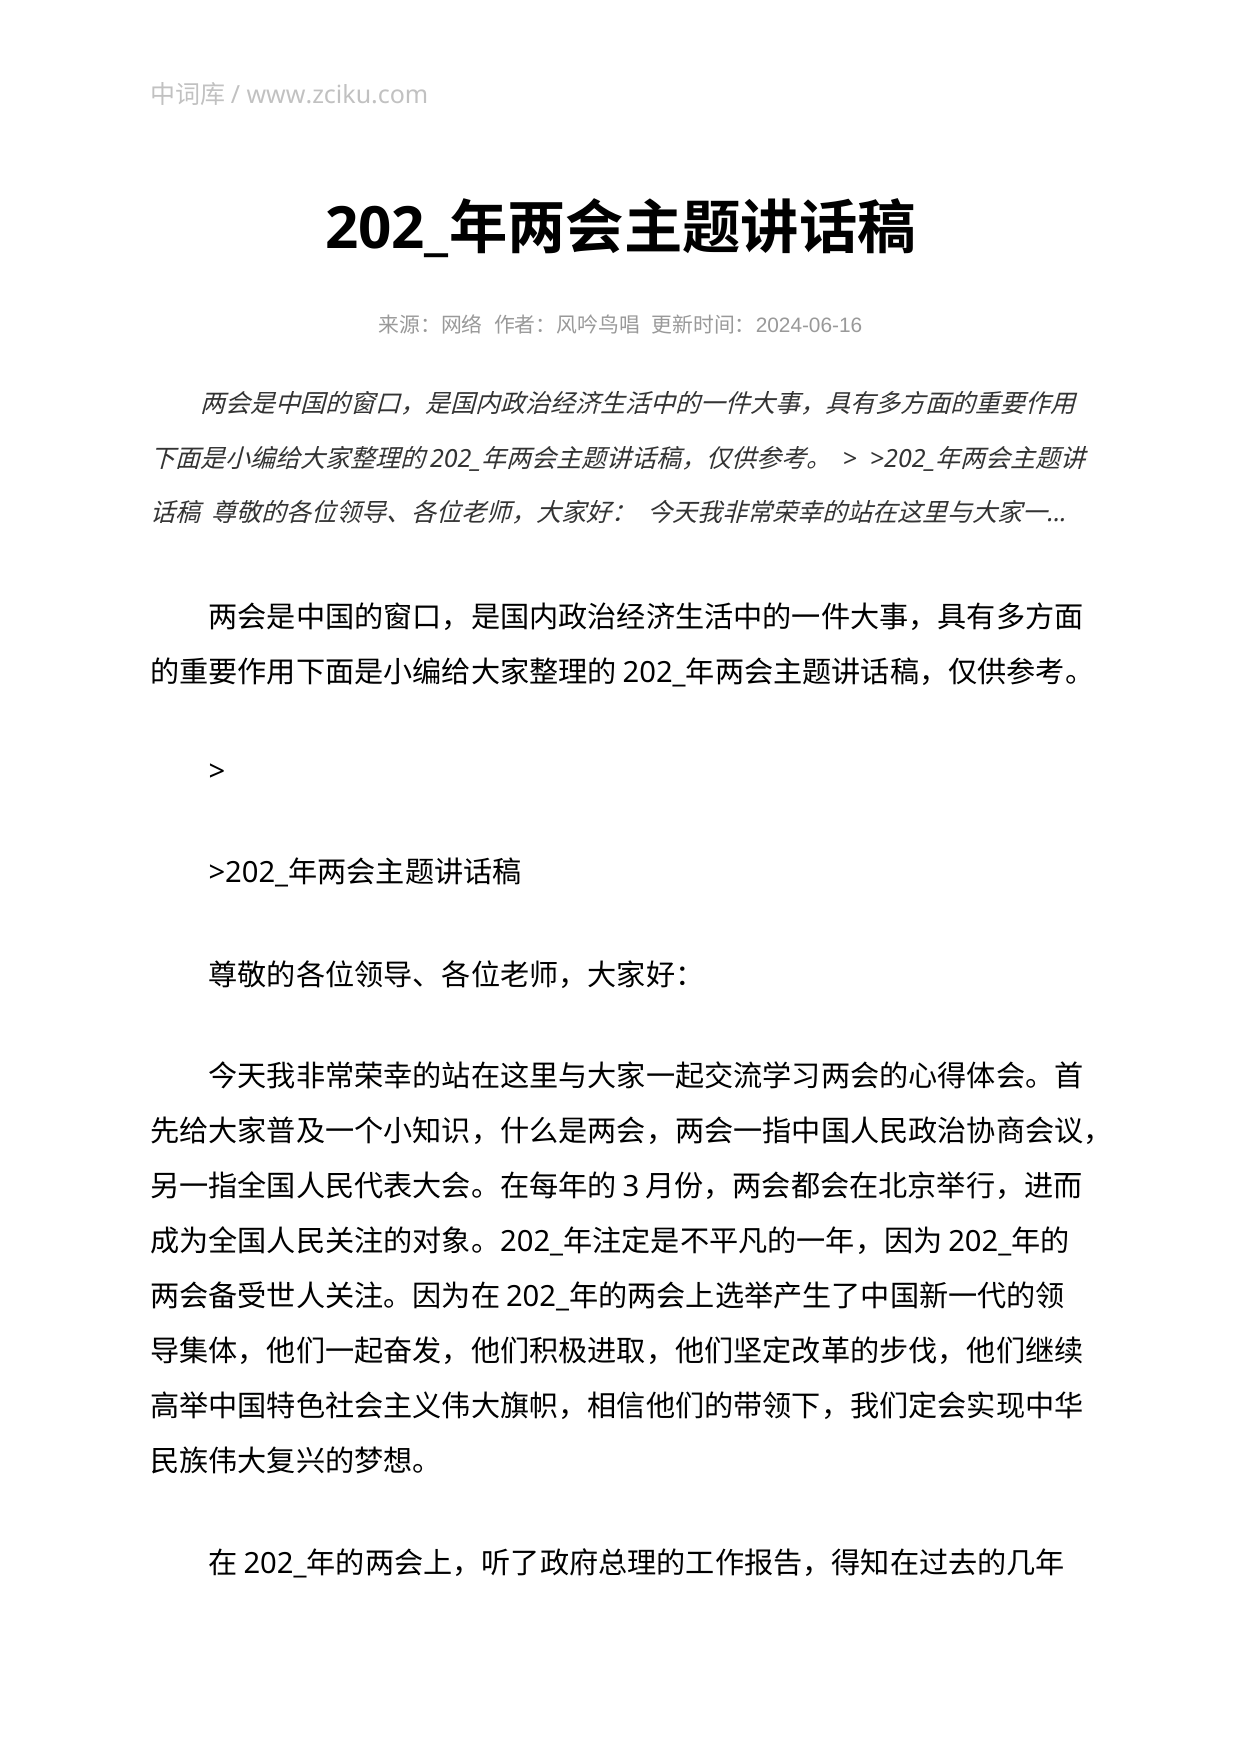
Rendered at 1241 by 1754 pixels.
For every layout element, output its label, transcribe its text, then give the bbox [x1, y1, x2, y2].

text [150, 1539, 1090, 1582]
text 两会是中国的窗口，是国内政治经济生活中的一件大事，具有多方面的重要作用下面是小编给大家整理的202_年两会主题讲话稿，仅供参考。 > >202_年两会主题讲话稿 尊敬的各位领导、各位老师，大家好： 今天我非常荣幸的站在这里与大家一... [150, 384, 1090, 529]
text >202_年两会主题讲话稿 [150, 849, 1090, 891]
text 今天我非常荣幸的站在这里与大家一起交流学习两会的心得体会。首先给大家普及一个小知识，什么是两会，两会一指中国人民政治协商会议，另一指全国人民代表大会。在每年的3月份，两会都会在北京举行，进而成为全国人民关注的对象。202_年注定是不平凡的一年，因为202_年的两会备受世人关注。因为在202_年的两会上选举产生了中国新一代的领导集体，他们一起奋发，他们积极进取，他们坚定改革的步伐，他们继续高举中国特色社会主义伟大旗帜，相信他们的带领下，我们定会实现中华民族伟大复兴的梦想。 [150, 1053, 1090, 1480]
text 来源：网络 作者：风吟鸟唱 更新时间：2024-06-16 [150, 313, 1090, 337]
subtitle 202_年两会主题讲话稿 [150, 181, 1090, 266]
text 尊敬的各位领导、各位老师，大家好： [150, 951, 1090, 993]
text > [150, 751, 1090, 790]
text 两会是中国的窗口，是国内政治经济生活中的一件大事，具有多方面的重要作用下面是小编给大家整理的202_年两会主题讲话稿，仅供参考。 [150, 594, 1090, 691]
